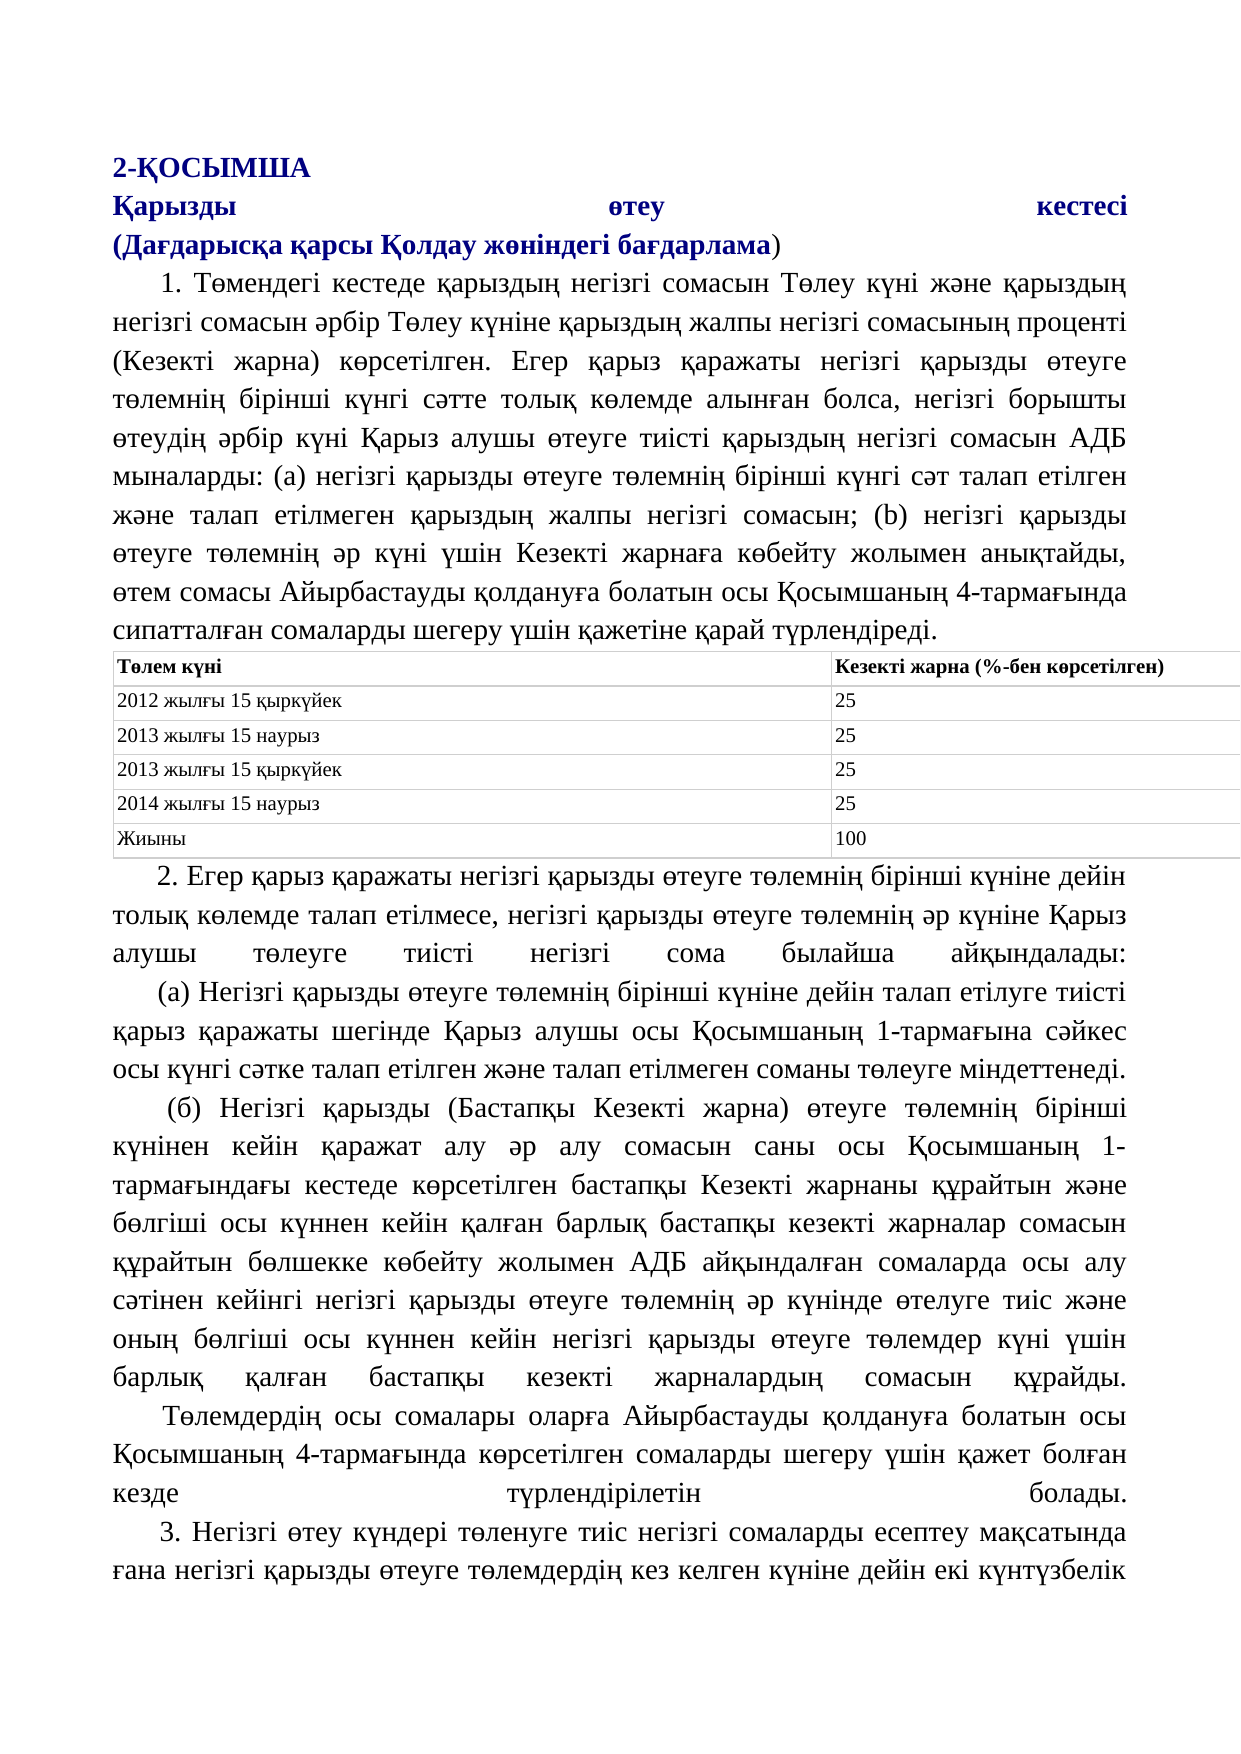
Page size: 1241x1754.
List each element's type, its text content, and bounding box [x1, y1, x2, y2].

text 1. Төмендегі кестеде қарыздың негізгі сомасын Төлеу күні және қарыздың негізгі сомасын әрбір Төлеу күніне қарыздың жалпы негізгі сомасының проценті (Кезекті жарна) көрсетілген. Егер қарыз қаражаты негізгі қарызды өтеуге төлемнің бірінші күнгі сәтте толық көлемде алынған болса, негізгі борышты өтеудің әрбір күні Қарыз алушы өтеуге тиісті қарыздың негізгі сомасын АДБ мыналарды: (а) негізгі қарызды өтеуге төлемнің бірінші күнгі сәт талап етілген және талап етілмеген қарыздың жалпы негізгі сомасын; (b) негізгі қарызды өтеуге төлемнің әр күні үшін Кезекті жарнаға көбейту жолымен анықтайды, өтем сомасы Айырбастауды қолдануға болатын осы Қосымшаның 4-тармағында сипатталған сомаларды шегеру үшін қажетіне қарай түрлендіреді. [112, 266, 1128, 646]
table_cell 25 [832, 755, 1240, 788]
text 2-ҚОСЫМША Қарызды өтеу кестесі (Дағдарысқа қарсы Қолдау жөніндегі бағдарлама) [112, 150, 1128, 261]
table_cell 25 [832, 790, 1240, 823]
table_cell 25 [832, 687, 1240, 720]
table_header Төлем күні [114, 652, 831, 685]
table_cell 2012 жылғы 15 қыркүйек [114, 687, 831, 720]
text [112, 858, 1128, 1586]
table_header Кезекті жарна (%-бен көрсетілген) [832, 652, 1240, 685]
table_cell Жиыны [114, 824, 831, 857]
table_cell 2013 жылғы 15 наурыз [114, 721, 831, 754]
table_cell 100 [832, 824, 1240, 857]
table_cell 25 [832, 721, 1240, 754]
table_cell 2013 жылғы 15 қыркүйек [114, 755, 831, 788]
table_cell 2014 жылғы 15 наурыз [114, 790, 831, 823]
